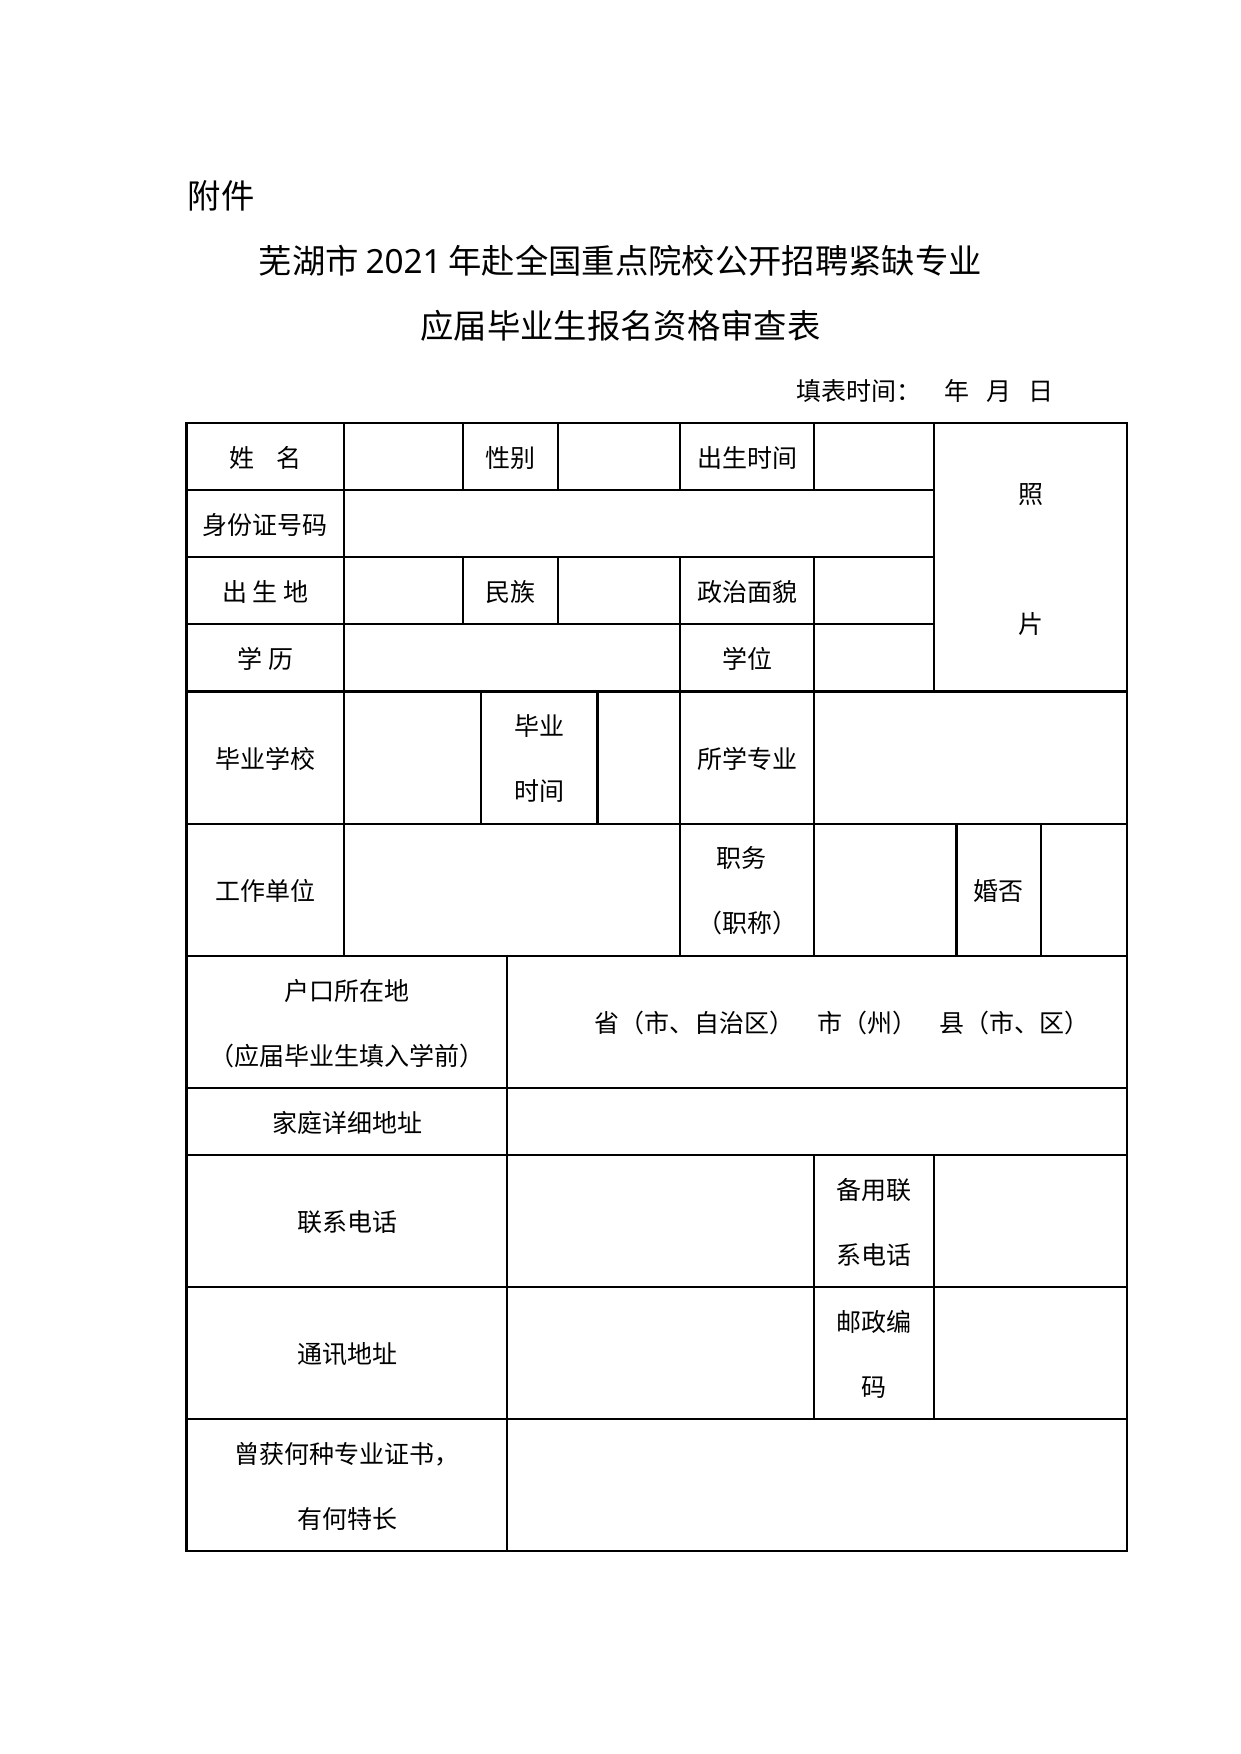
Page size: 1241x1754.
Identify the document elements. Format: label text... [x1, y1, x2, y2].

table_header [815, 424, 933, 489]
table_cell 联系电话 [188, 1156, 506, 1286]
table_cell [345, 625, 679, 690]
table_cell 工作单位 [188, 825, 343, 954]
table_cell 毕业 时间 [482, 693, 596, 822]
text 应届毕业生报名资格审查表 [187, 292, 1053, 357]
table_cell [508, 1156, 813, 1286]
table_cell 通讯地址 [188, 1288, 506, 1418]
table_cell [935, 1288, 1126, 1418]
table_cell [508, 1089, 1126, 1154]
table_cell [815, 558, 933, 623]
table_cell [345, 558, 462, 623]
table_cell [935, 1156, 1126, 1286]
table_header 性别 [464, 424, 557, 489]
table_cell 所学专业 [681, 693, 813, 822]
table_cell [508, 1420, 1126, 1550]
table_cell [345, 825, 679, 954]
table_header [559, 424, 679, 489]
table_header 姓 名 [188, 424, 343, 489]
text 附件 [187, 162, 1053, 227]
table_cell [599, 693, 679, 822]
table_cell [815, 693, 1126, 822]
table_cell 备用联系电话 [815, 1156, 933, 1286]
table_cell 民族 [464, 558, 557, 623]
table_cell 出 生 地 [188, 558, 343, 623]
table_header 照 片 [935, 424, 1126, 690]
table_cell [1042, 825, 1126, 954]
table_header 出生时间 [681, 424, 813, 489]
table_cell 身份证号码 [188, 491, 343, 556]
table_cell 政治面貌 [681, 558, 813, 623]
table_cell [559, 558, 679, 623]
table_cell 学 历 [188, 625, 343, 690]
table_cell [815, 825, 955, 954]
table_cell [345, 491, 933, 556]
table_cell [345, 693, 480, 822]
table_cell 职务 （职称） [681, 825, 813, 954]
table_cell 户口所在地 （应届毕业生填入学前） [188, 957, 506, 1087]
table_header [345, 424, 462, 489]
text 芜湖市2021年赴全国重点院校公开招聘紧缺专业 [187, 227, 1053, 292]
table_cell 毕业学校 [188, 693, 343, 822]
table_cell 学位 [681, 625, 813, 690]
text 填表时间： 年 月 日 [187, 357, 1053, 422]
table_cell 邮政编码 [815, 1288, 933, 1418]
table_cell [508, 1288, 813, 1418]
table_cell 省（市、自治区） 市（州） 县（市、区） [508, 957, 1126, 1087]
table_cell 曾获何种专业证书， 有何特长 [188, 1420, 506, 1550]
table_cell 家庭详细地址 [188, 1089, 506, 1154]
table_cell [815, 625, 933, 690]
table_cell 婚否 [958, 825, 1040, 954]
